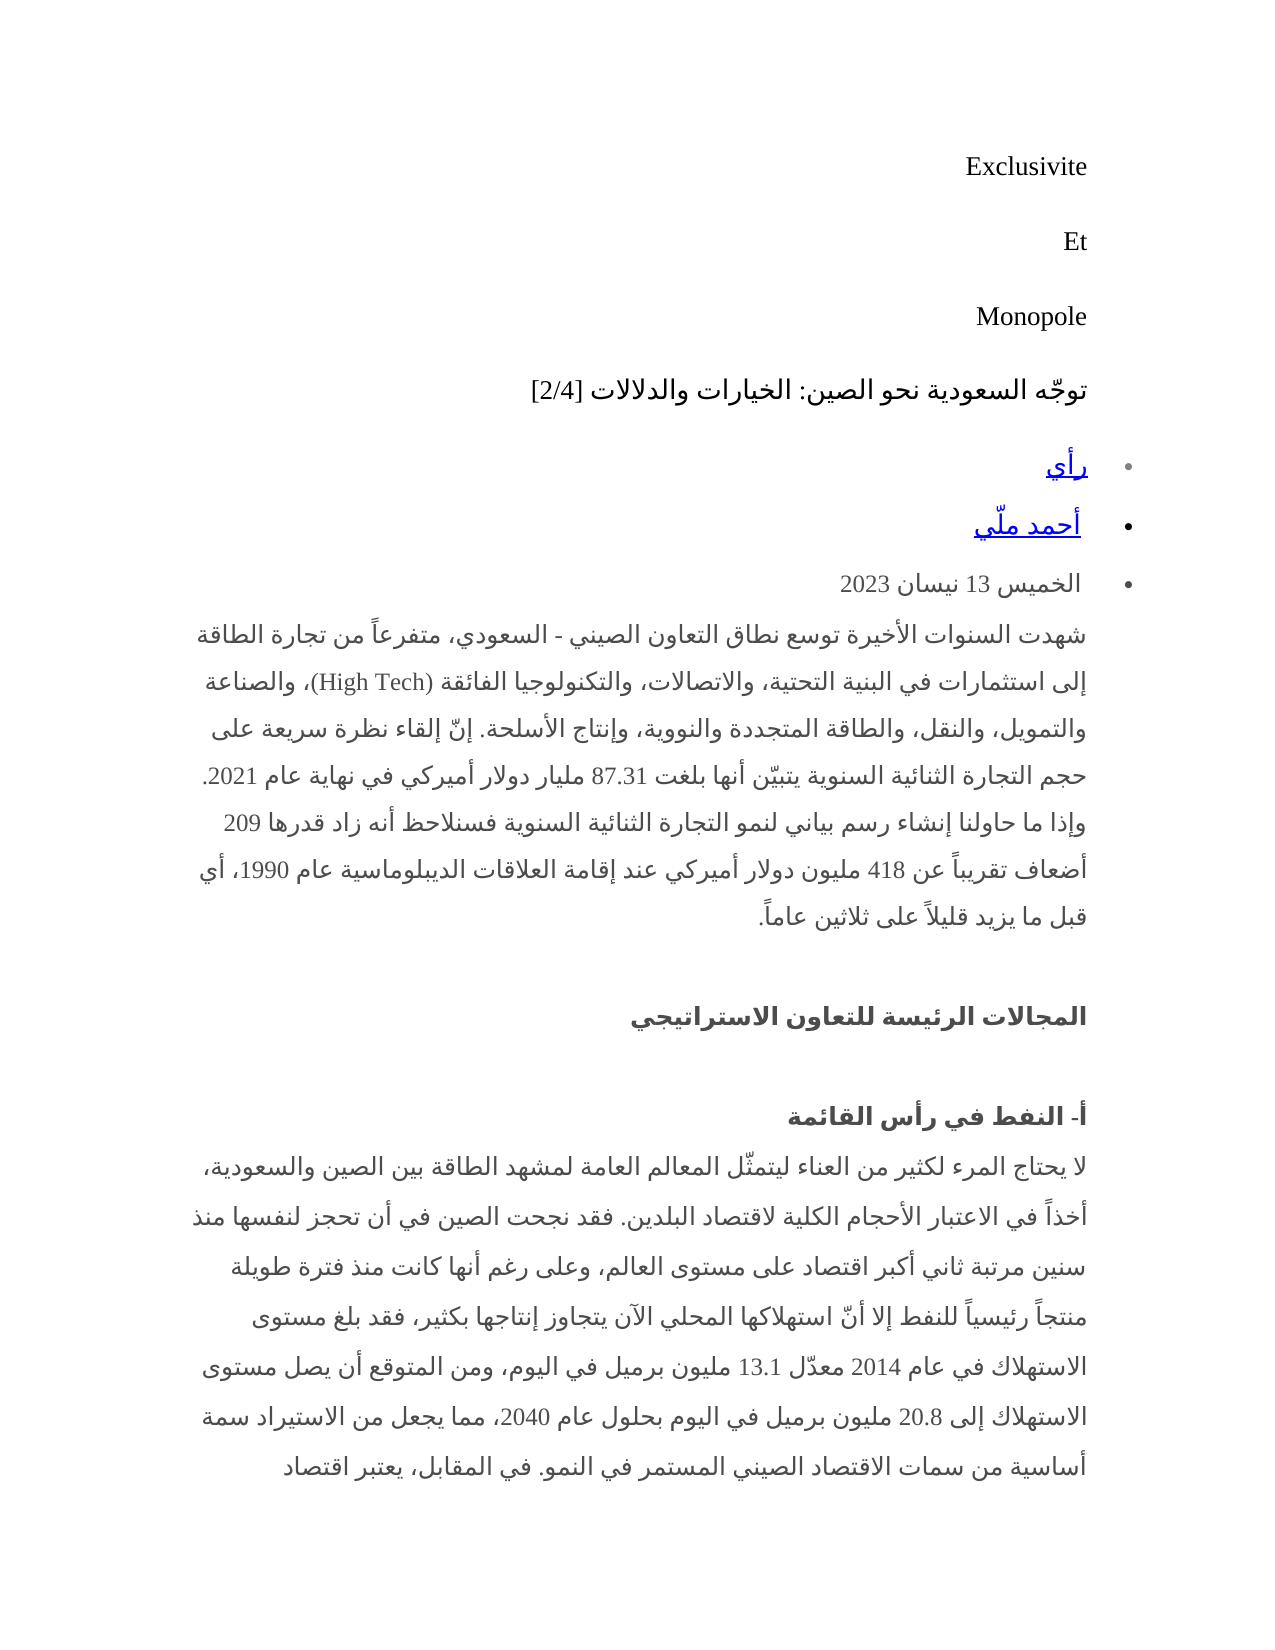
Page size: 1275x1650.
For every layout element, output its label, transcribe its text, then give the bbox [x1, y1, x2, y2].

list رأي [187, 449, 1125, 480]
text توجّه السعودية نحو الصين: الخيارات والدلالات [2/4] [187, 374, 1087, 406]
text Et [187, 225, 1087, 256]
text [187, 931, 1087, 1481]
text Monopole [187, 299, 1087, 331]
text Exclusivite [187, 150, 1087, 181]
list الخميس 13 نيسان 2023 [187, 569, 1125, 598]
text شهدت السنوات الأخيرة توسع نطاق التعاون الصيني - السعودي، متفرعاً من تجارة الطاقة إلى استثمارات في البنية التحتية، والاتصالات، والتكنولوجيا الفائقة (High Tech)، والصناعة والتمويل، والنقل، والطاقة المتجددة والنووية، وإنتاج الأسلحة. إنّ إلقاء نظرة سريعة على حجم التجارة الثنائية السنوية يتبيّن أنها بلغت 87.31 مليار دولار أميركي في نهاية عام 2021. وإذا ما حاولنا إنشاء رسم بياني لنمو التجارة الثنائية السنوية فسنلاحظ أنه زاد قدرها 209 أضعاف تقريباً عن 418 مليون دولار أميركي عند إقامة العلاقات الديبلوماسية عام 1990، أي قبل ما يزيد قليلاً على ثلاثين عاماً. [187, 602, 1087, 931]
list أحمد ملّي [187, 509, 1125, 540]
